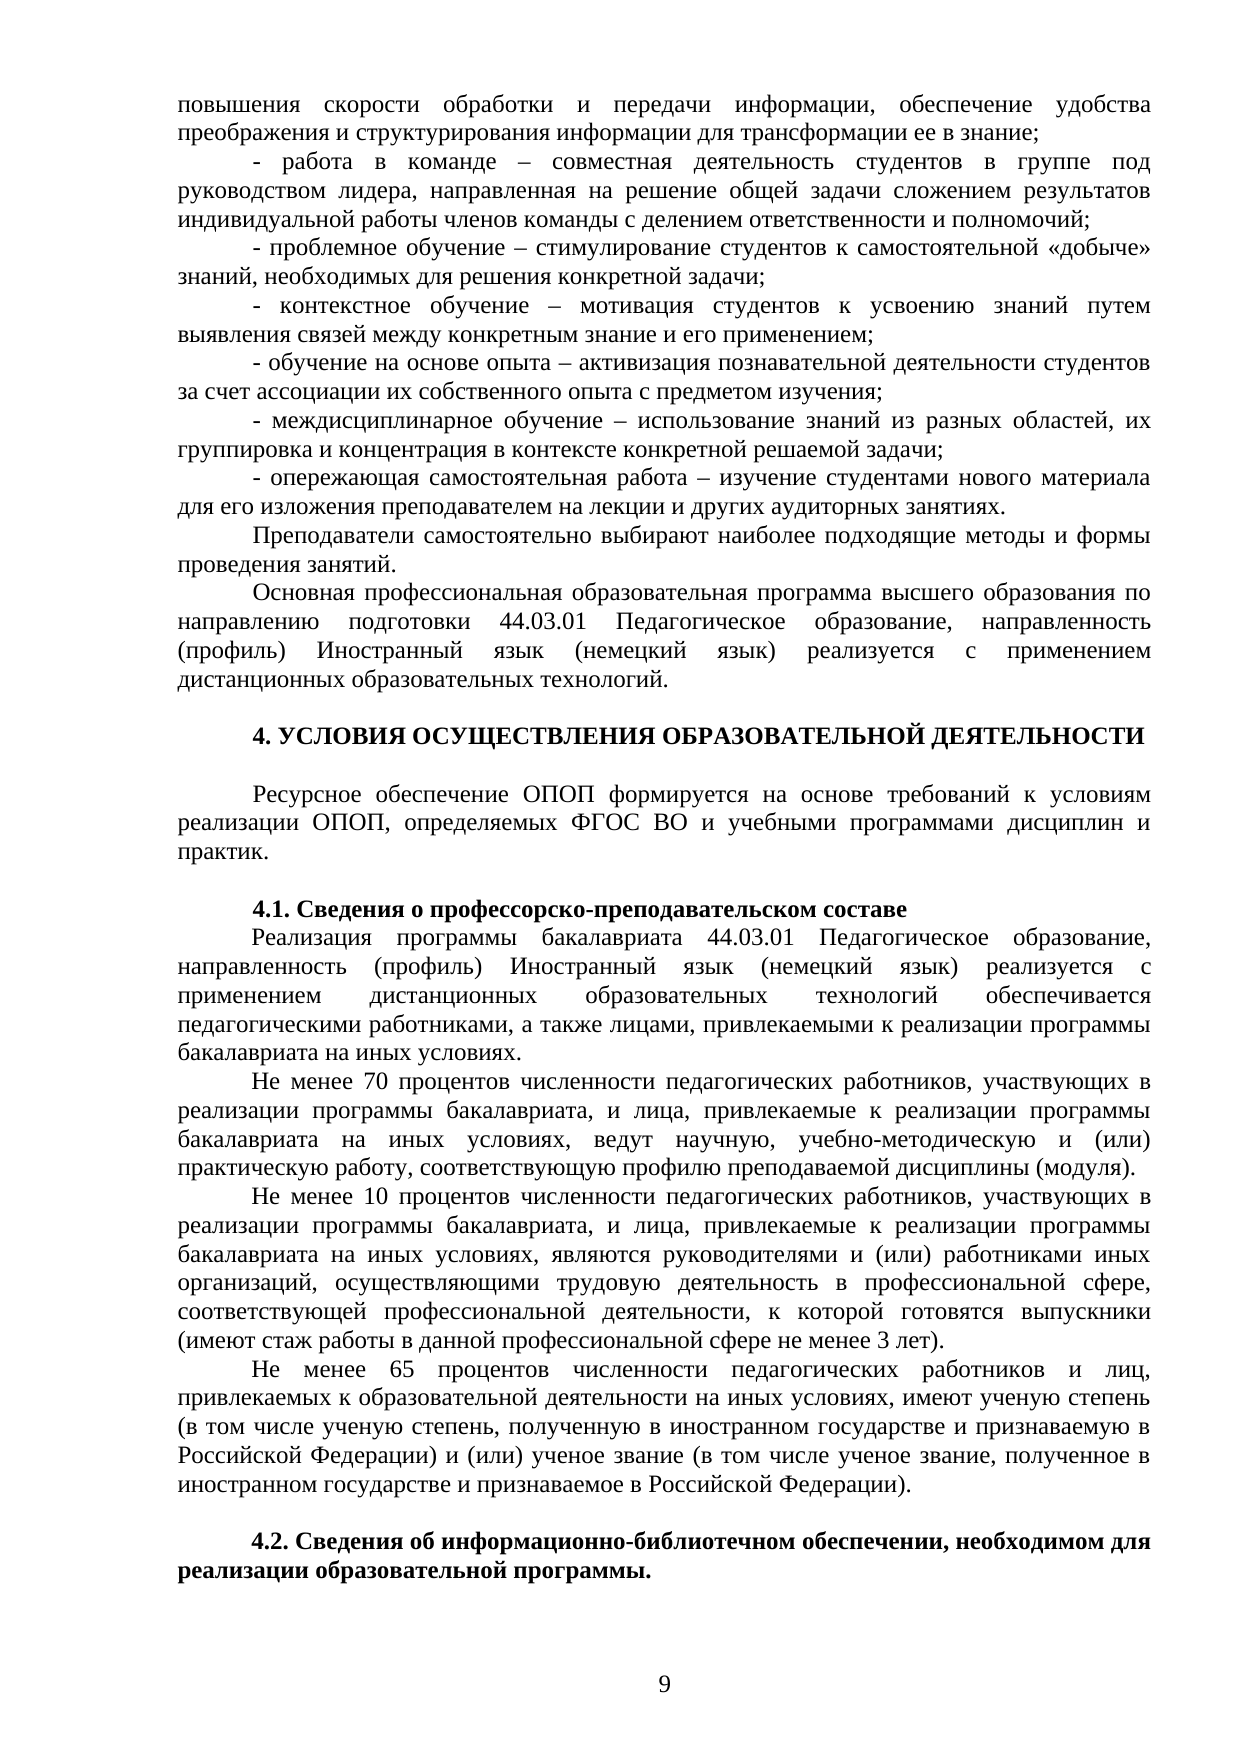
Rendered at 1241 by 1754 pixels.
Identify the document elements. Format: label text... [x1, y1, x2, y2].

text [177, 89, 1152, 146]
text Не менее 70 процентов численности педагогических работников, участвующих в реализации программы бакалавриата, и лица, привлекаемые к реализации программы бакалавриата на иных условиях, ведут научную, учебно-методическую и (или) практическую работу, соответствующую профилю преподаваемой дисциплины (модуля). [177, 1066, 1152, 1181]
text - работа в команде – совместная деятельность студентов в группе под руководством лидера, направленная на решение общей задачи сложением результатов индивидуальной работы членов команды с делением ответственности и полномочий; [177, 146, 1152, 232]
text 4.2. Сведения об информационно-библиотечном обеспечении, необходимом для реализации образовательной программы. [177, 1526, 1152, 1584]
text 4.1. Сведения о профессорско-преподавательском составе [177, 894, 1152, 922]
text - проблемное обучение – стимулирование студентов к самостоятельной «добыче» знаний, необходимых для решения конкретной задачи; [177, 232, 1152, 290]
text - междисциплинарное обучение – использование знаний из разных областей, их группировка и концентрация в контексте конкретной решаемой задачи; [177, 405, 1152, 462]
text Основная профессиональная образовательная программа высшего образования по направлению подготовки 44.03.01 Педагогическое образование, направленность (профиль) Иностранный язык (немецкий язык) реализуется с применением дистанционных образовательных технологий. [177, 577, 1152, 692]
text - обучение на основе опыта – активизация познавательной деятельности студентов за счет ассоциации их собственного опыта с предметом изучения; [177, 347, 1152, 405]
text Не менее 65 процентов численности педагогических работников и лиц, привлекаемых к образовательной деятельности на иных условиях, имеют ученую степень (в том числе ученую степень, полученную в иностранном государстве и признаваемую в Российской Федерации) и (или) ученое звание (в том числе ученое звание, полученное в иностранном государстве и признаваемое в Российской Федерации). [177, 1354, 1152, 1497]
text 4. Условия осуществления образовательной деятельности [177, 721, 1152, 750]
text Ресурсное обеспечение ОПОП формируется на основе требований к условиям реализации ОПОП, определяемых ФГОС ВО и учебными программами дисциплин и практик. [177, 779, 1152, 865]
text - опережающая самостоятельная работа – изучение студентами нового материала для его изложения преподавателем на лекции и других аудиторных занятиях. [177, 462, 1152, 520]
text Преподаватели самостоятельно выбирают наиболее подходящие методы и формы проведения занятий. [177, 520, 1152, 577]
text Реализация программы бакалавриата 44.03.01 Педагогическое образование, направленность (профиль) Иностранный язык (немецкий язык) реализуется с применением дистанционных образовательных технологий обеспечивается педагогическими работниками, а также лицами, привлекаемыми к реализации программы бакалавриата на иных условиях. [177, 922, 1152, 1066]
text Не менее 10 процентов численности педагогических работников, участвующих в реализации программы бакалавриата, и лица, привлекаемые к реализации программы бакалавриата на иных условиях, являются руководителями и (или) работниками иных организаций, осуществляющими трудовую деятельность в профессиональной сфере, соответствующей профессиональной деятельности, к которой готовятся выпускники (имеют стаж работы в данной профессиональной сфере не менее 3 лет). [177, 1181, 1152, 1354]
text - контекстное обучение – мотивация студентов к усвоению знаний путем выявления связей между конкретным знание и его применением; [177, 290, 1152, 347]
